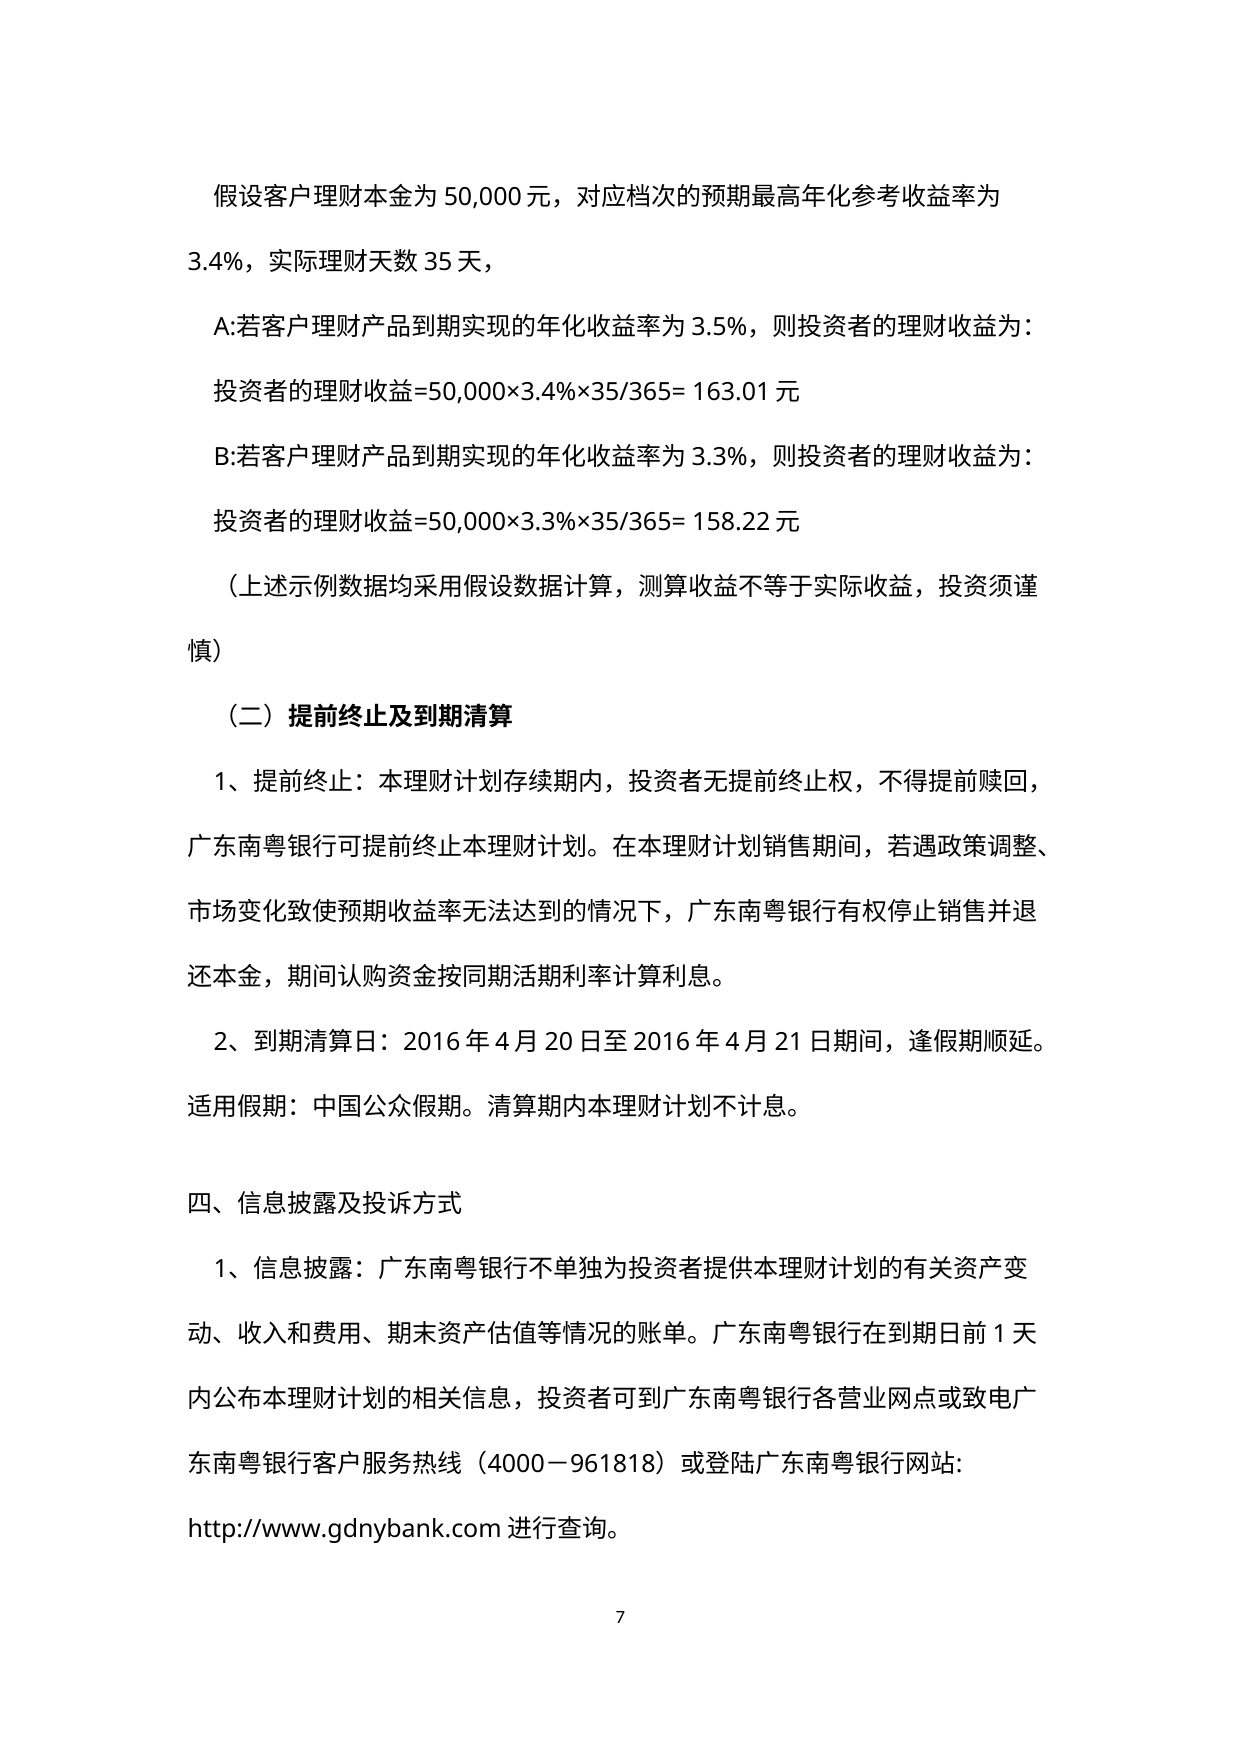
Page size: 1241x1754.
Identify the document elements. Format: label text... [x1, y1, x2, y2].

text 投资者的理财收益=50,000×3.4%×35/365= 163.01元 [187, 357, 1053, 422]
text （二）提前终止及到期清算 [187, 682, 1053, 747]
text 四、信息披露及投诉方式 [187, 1169, 1053, 1234]
text A:若客户理财产品到期实现的年化收益率为3.5%，则投资者的理财收益为： [187, 292, 1053, 357]
text 1、信息披露：广东南粤银行不单独为投资者提供本理财计划的有关资产变动、收入和费用、期末资产估值等情况的账单。广东南粤银行在到期日前1天内公布本理财计划的相关信息，投资者可到广东南粤银行各营业网点或致电广东南粤银行客户服务热线（4000－961818）或登陆广东南粤银行网站: http://www.gdnybank.com进行查询。 [187, 1234, 1053, 1559]
text 投资者的理财收益=50,000×3.3%×35/365= 158.22元 [187, 487, 1053, 552]
text （上述示例数据均采用假设数据计算，测算收益不等于实际收益，投资须谨慎） [187, 552, 1053, 682]
text 1、提前终止：本理财计划存续期内，投资者无提前终止权，不得提前赎回，广东南粤银行可提前终止本理财计划。在本理财计划销售期间，若遇政策调整、市场变化致使预期收益率无法达到的情况下，广东南粤银行有权停止销售并退还本金，期间认购资金按同期活期利率计算利息。 [187, 747, 1053, 1007]
text 假设客户理财本金为50,000元，对应档次的预期最高年化参考收益率为3.4%，实际理财天数35天， [187, 162, 1053, 292]
text B:若客户理财产品到期实现的年化收益率为3.3%，则投资者的理财收益为： [187, 422, 1053, 487]
text 2、到期清算日：2016年4月20日至2016年4月21日期间，逢假期顺延。适用假期：中国公众假期。清算期内本理财计划不计息。 [187, 1007, 1053, 1137]
